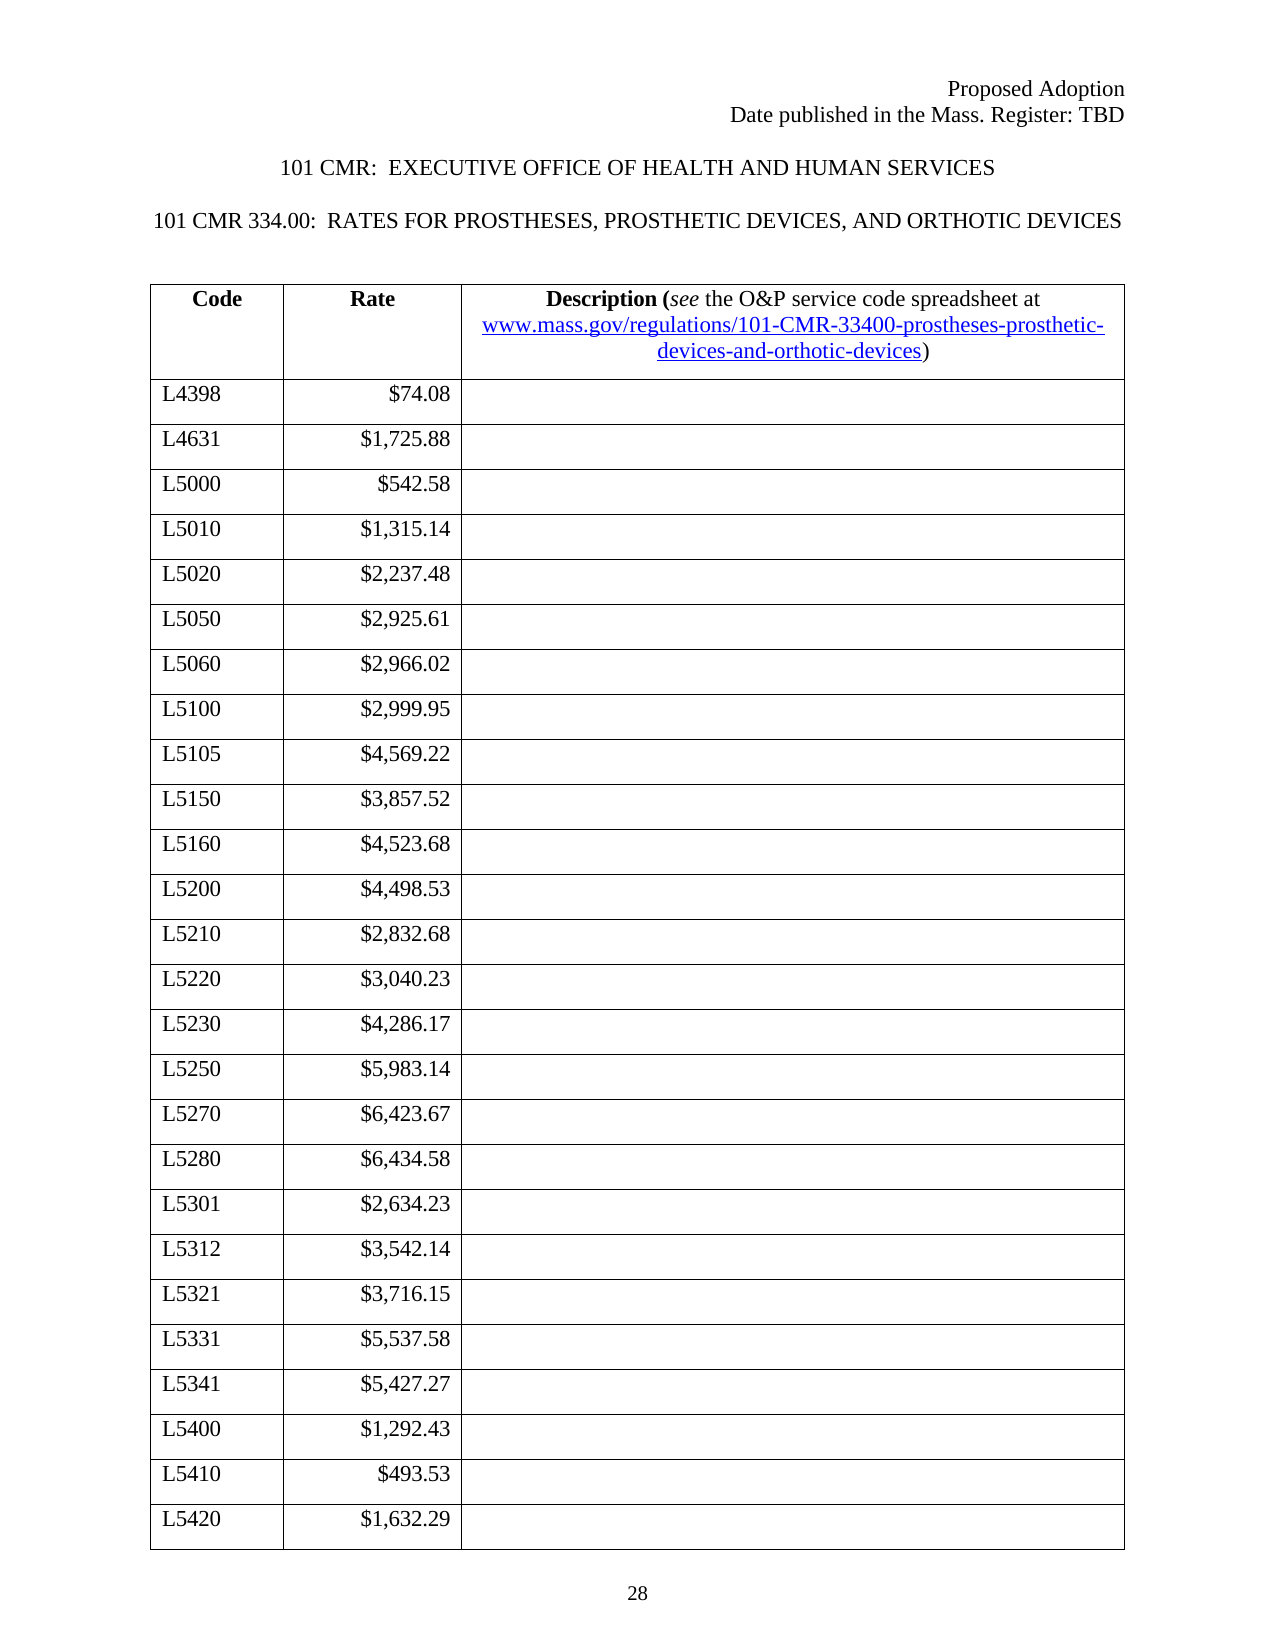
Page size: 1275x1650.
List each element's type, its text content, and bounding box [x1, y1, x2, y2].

table_cell L5100 [151, 695, 283, 739]
table_cell L5160 [151, 830, 283, 874]
table_cell L5331 [151, 1325, 283, 1369]
table_cell [462, 425, 1124, 469]
table_cell [462, 830, 1124, 874]
table_cell [462, 1190, 1124, 1234]
table_cell $5,427.27 [284, 1370, 461, 1414]
table_cell [462, 740, 1124, 784]
table_cell [462, 1460, 1124, 1504]
table_cell $1,292.43 [284, 1415, 461, 1459]
table_cell L5312 [151, 1235, 283, 1279]
table_cell L5321 [151, 1280, 283, 1324]
table_cell L5020 [151, 560, 283, 604]
table_cell [462, 560, 1124, 604]
table_cell [462, 1505, 1124, 1549]
table_header Rate [284, 285, 461, 379]
table_cell L5280 [151, 1145, 283, 1189]
table_cell $3,857.52 [284, 785, 461, 829]
table_cell $6,423.67 [284, 1100, 461, 1144]
table_cell $4,569.22 [284, 740, 461, 784]
table_cell $4,523.68 [284, 830, 461, 874]
table_cell L5410 [151, 1460, 283, 1504]
table_cell [462, 1145, 1124, 1189]
table_cell [462, 1235, 1124, 1279]
table_cell [462, 1325, 1124, 1369]
table_cell [462, 695, 1124, 739]
table_cell [462, 1055, 1124, 1099]
table_cell [462, 1010, 1124, 1054]
table_cell $4,498.53 [284, 875, 461, 919]
table_cell $4,286.17 [284, 1010, 461, 1054]
table_cell [462, 650, 1124, 694]
table_cell L5250 [151, 1055, 283, 1099]
table_cell $2,634.23 [284, 1190, 461, 1234]
table_cell $3,716.15 [284, 1280, 461, 1324]
table_header Description (see the O&P service code spreadsheet at www.mass.gov/regulations/101-CMR-33400-prostheses-prosthetic-devices-and-orthotic-devices) [462, 285, 1124, 379]
table_cell L5420 [151, 1505, 283, 1549]
table_cell L5060 [151, 650, 283, 694]
table_cell [462, 965, 1124, 1009]
table_cell $2,966.02 [284, 650, 461, 694]
table_cell L5150 [151, 785, 283, 829]
table_cell $3,542.14 [284, 1235, 461, 1279]
table_cell L5050 [151, 605, 283, 649]
table_cell $5,537.58 [284, 1325, 461, 1369]
table_cell [462, 1415, 1124, 1459]
table_cell [462, 605, 1124, 649]
table_cell $2,237.48 [284, 560, 461, 604]
table_cell [462, 785, 1124, 829]
table_cell L5105 [151, 740, 283, 784]
table_cell L5200 [151, 875, 283, 919]
table_cell L5230 [151, 1010, 283, 1054]
table_cell $5,983.14 [284, 1055, 461, 1099]
table_header Code [151, 285, 283, 379]
table_cell $1,632.29 [284, 1505, 461, 1549]
table_cell $493.53 [284, 1460, 461, 1504]
table_cell L5270 [151, 1100, 283, 1144]
table_cell [462, 875, 1124, 919]
table_cell $2,925.61 [284, 605, 461, 649]
table_cell $6,434.58 [284, 1145, 461, 1189]
table_cell $542.58 [284, 470, 461, 514]
table_cell $3,040.23 [284, 965, 461, 1009]
table_cell L4631 [151, 425, 283, 469]
table_cell L5400 [151, 1415, 283, 1459]
table_cell [462, 1370, 1124, 1414]
table_cell L5341 [151, 1370, 283, 1414]
table_cell L5301 [151, 1190, 283, 1234]
table_cell [462, 920, 1124, 964]
table_cell [462, 1280, 1124, 1324]
table_cell [462, 380, 1124, 424]
table_cell [462, 515, 1124, 559]
table_cell [462, 470, 1124, 514]
table_cell L4398 [151, 380, 283, 424]
table_cell $2,999.95 [284, 695, 461, 739]
table_cell L5220 [151, 965, 283, 1009]
table_cell $1,315.14 [284, 515, 461, 559]
table_cell L5000 [151, 470, 283, 514]
table_cell $2,832.68 [284, 920, 461, 964]
table_cell $1,725.88 [284, 425, 461, 469]
table_cell $74.08 [284, 380, 461, 424]
table_cell L5010 [151, 515, 283, 559]
table_cell [462, 1100, 1124, 1144]
table_cell L5210 [151, 920, 283, 964]
